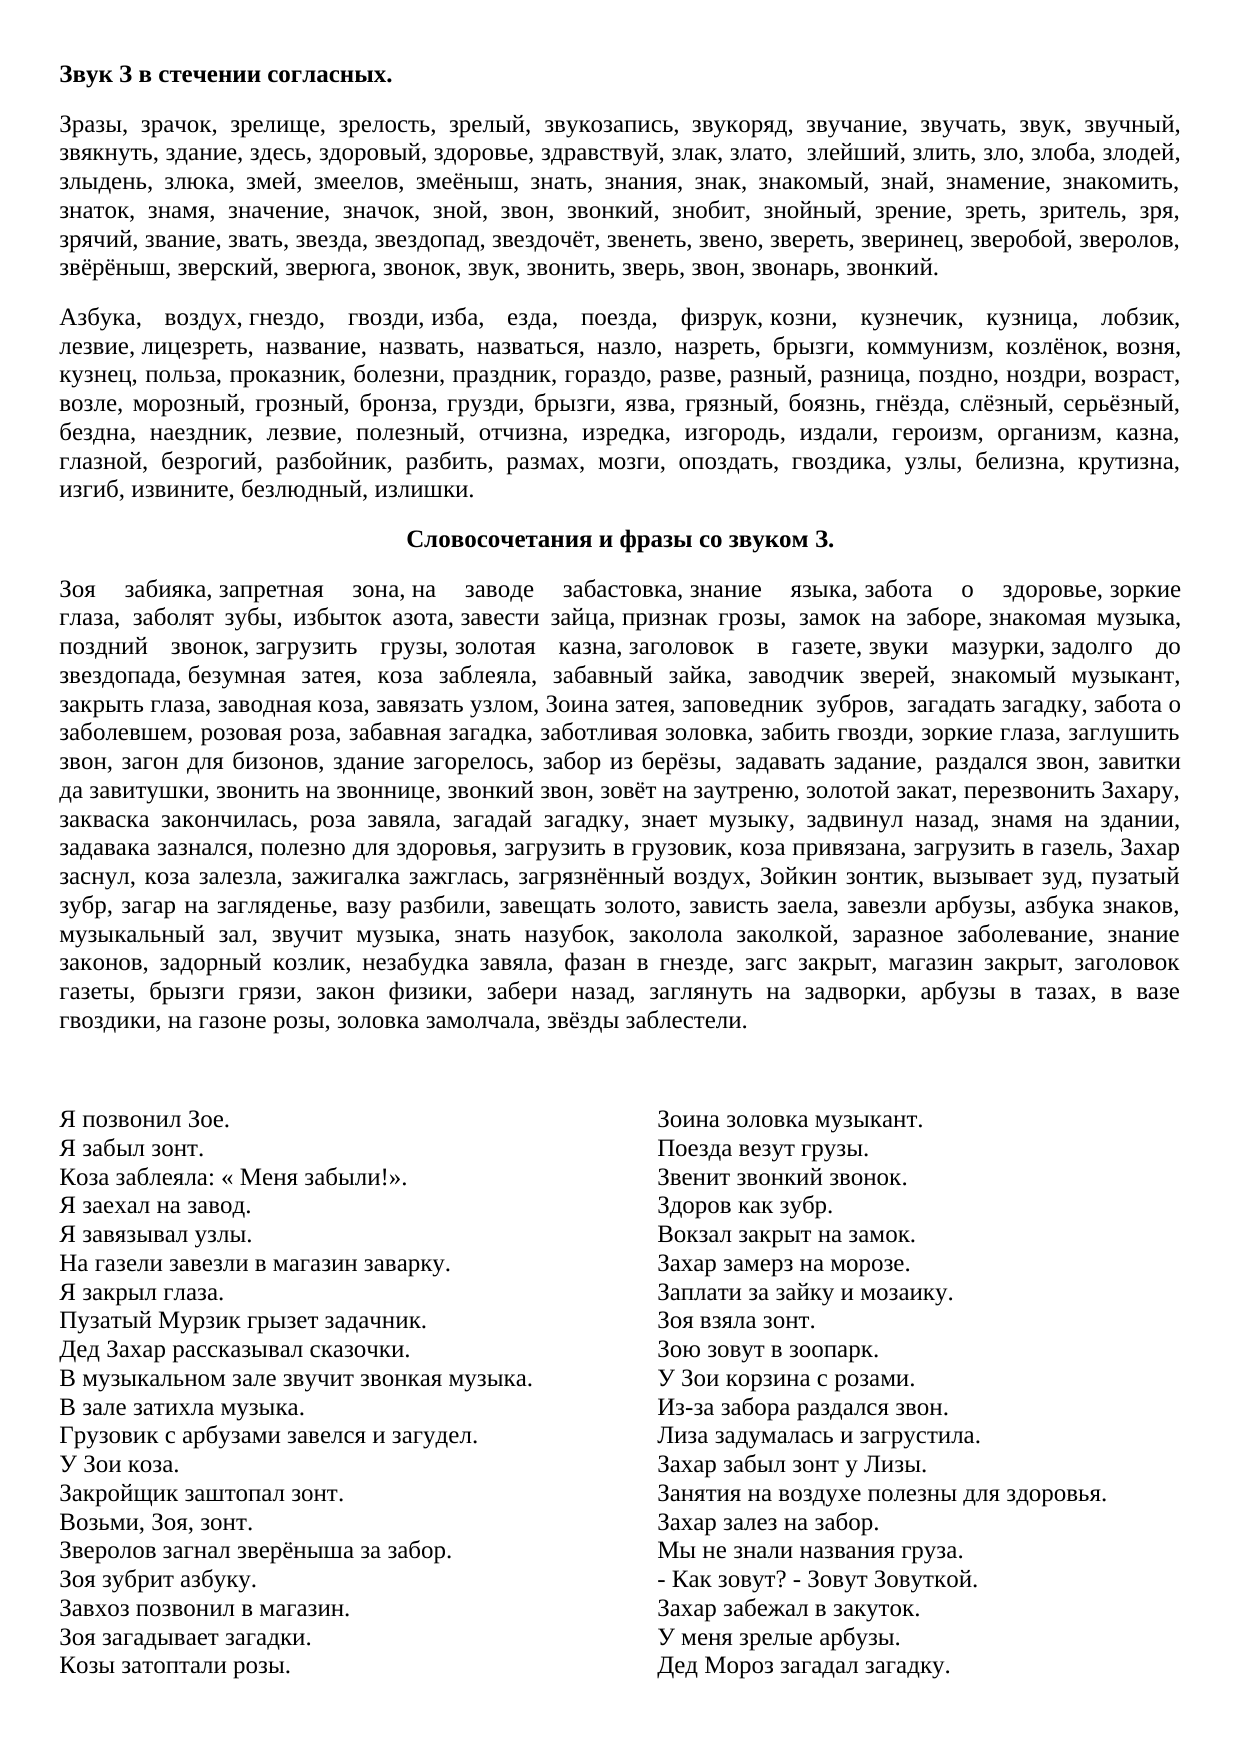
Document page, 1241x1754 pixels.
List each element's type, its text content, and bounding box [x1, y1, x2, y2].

text Лиза задумалась и загрустила. [657, 1420, 1181, 1449]
text Зоина золовка музыкант. [657, 1104, 1181, 1133]
text Захар залез на забор. [657, 1507, 1181, 1535]
text Звенит звонкий звонок. [657, 1162, 1181, 1190]
text Занятия на воздухе полезны для здоровья. [657, 1478, 1181, 1507]
text Зоя забияка, запретная зона, на заводе забастовка, знание языка, забота о здоровье, зоркие глаза, заболят зубы, избыток азота, завести зайца, признак грозы, замок на заборе, знакомая музыка, поздний звонок, загрузить грузы, золотая казна, заголовок в газете, звуки мазурки, задолго до звездопада, безумная затея, коза заблеяла, забавный зайка, заводчик зверей, знакомый музыкант, закрыть глаза, заводная коза, завязать узлом, Зоина затея, заповедник зубров, загадать загадку, забота о заболевшем, розовая роза, забавная загадка, заботливая золовка, забить гвозди, зоркие глаза, заглушить звон, загон для бизонов, здание загорелось, забор из берёзы, задавать задание, раздался звон, завитки да завитушки, звонить на звоннице, звонкий звон, зовёт на заутреню, золотой закат, перезвонить Захару, закваска закончилась, роза завяла, загадай загадку, знает музыку, задвинул назад, знамя на здании, задавака зазнался, полезно для здоровья, загрузить в грузовик, коза привязана, загрузить в газель, Захар заснул, коза залезла, зажигалка зажглась, загрязнённый воздух, Зойкин зонтик, вызывает зуд, пузатый зубр, загар на загляденье, вазу разбили, завещать золото, зависть заела, завезли арбузы, азбука знаков, музыкальный зал, звучит музыка, знать назубок, заколола заколкой, заразное заболевание, знание законов, задорный козлик, незабудка завяла, фазан в гнезде, загс закрыт, магазин закрыт, заголовок газеты, брызги грязи, закон физики, забери назад, заглянуть на задворки, арбузы в тазах, в вазе гвоздики, на газоне розы, золовка замолчала, звёзды заблестели. [59, 574, 1181, 1034]
text Коза заблеяла: « Меня забыли!». [59, 1162, 583, 1190]
text Захар замерз на морозе. [657, 1248, 1181, 1277]
text Заплати за зайку и мозаику. [657, 1277, 1181, 1305]
text Звук З в стечении согласных. [59, 59, 1181, 88]
text Вокзал закрыт на замок. [657, 1219, 1181, 1248]
text У Зои коза. [59, 1449, 583, 1478]
text На газели завезли в магазин заварку. [59, 1248, 583, 1277]
text Дед Захар рассказывал сказочки. [59, 1334, 583, 1363]
text Поезда везут грузы. [657, 1133, 1181, 1162]
text Зоя загадывает загадки. [59, 1622, 583, 1650]
text У меня зрелые арбузы. [657, 1622, 1181, 1650]
text В музыкальном зале звучит звонкая музыка. [59, 1363, 583, 1392]
text Из-за забора раздался звон. [657, 1392, 1181, 1420]
text - Как зовут? - Зовут Зовуткой. [657, 1564, 1181, 1593]
text Возьми, Зоя, зонт. [59, 1507, 583, 1535]
text Завхоз позвонил в магазин. [59, 1593, 583, 1622]
text Я забыл зонт. [59, 1133, 583, 1162]
text Дед Мороз загадал загадку. [657, 1650, 1181, 1679]
text Грузовик с арбузами завелся и загудел. [59, 1420, 583, 1449]
text Я закрыл глаза. [59, 1277, 583, 1305]
text Захар забежал в закуток. [657, 1593, 1181, 1622]
text Закройщик заштопал зонт. [59, 1478, 583, 1507]
text Я заехал на завод. [59, 1190, 583, 1219]
text Я завязывал узлы. [59, 1219, 583, 1248]
text Пузатый Мурзик грызет задачник. [59, 1305, 583, 1334]
text Козы затоптали розы. [59, 1650, 583, 1679]
text Азбука, воздух, гнездо, гвозди, изба, езда, поезда, физрук, козни, кузнечик, кузница, лобзик, лезвие, лицезреть, название, назвать, назваться, назло, назреть, брызги, коммунизм, козлёнок, возня, кузнец, польза, проказник, болезни, праздник, гораздо, разве, разный, разница, поздно, ноздри, возраст, возле, морозный, грозный, бронза, грузди, брызги, язва, грязный, боязнь, гнёзда, слёзный, серьёзный, бездна, наездник, лезвие, полезный, отчизна, изредка, изгородь, издали, героизм, организм, казна, глазной, безрогий, разбойник, разбить, размах, мозги, опоздать, гвоздика, узлы, белизна, крутизна, изгиб, извините, безлюдный, излишки. [59, 302, 1181, 503]
text Здоров как зубр. [657, 1190, 1181, 1219]
text Захар забыл зонт у Лизы. [657, 1449, 1181, 1478]
text Зою зовут в зоопарк. [657, 1334, 1181, 1363]
text Зоя зубрит азбуку. [59, 1564, 583, 1593]
text Мы не знали названия груза. [657, 1535, 1181, 1564]
text Я позвонил Зое. [59, 1104, 583, 1133]
text Словосочетания и фразы со звуком З. [59, 524, 1181, 553]
text У Зои корзина с розами. [657, 1363, 1181, 1392]
text Зверолов загнал зверёныша за забор. [59, 1535, 583, 1564]
text Зоя взяла зонт. [657, 1305, 1181, 1334]
text В зале затихла музыка. [59, 1392, 583, 1420]
text Зразы, зрачок, зрелище, зрелость, зрелый, звукозапись, звукоряд, звучание, звучать, звук, звучный, звякнуть, здание, здесь, здоровый, здоровье, здравствуй, злак, злато, злейший, злить, зло, злоба, злодей, злыдень, злюка, змей, змеелов, змеёныш, знать, знания, знак, знакомый, знай, знамение, знакомить, знаток, знамя, значение, значок, зной, звон, звонкий, знобит, знойный, зрение, зреть, зритель, зря, зрячий, звание, звать, звезда, звездопад, звездочёт, звенеть, звено, звереть, зверинец, зверобой, зверолов, звёрёныш, зверский, зверюга, звонок, звук, звонить, зверь, звон, звонарь, звонкий. [59, 109, 1181, 281]
